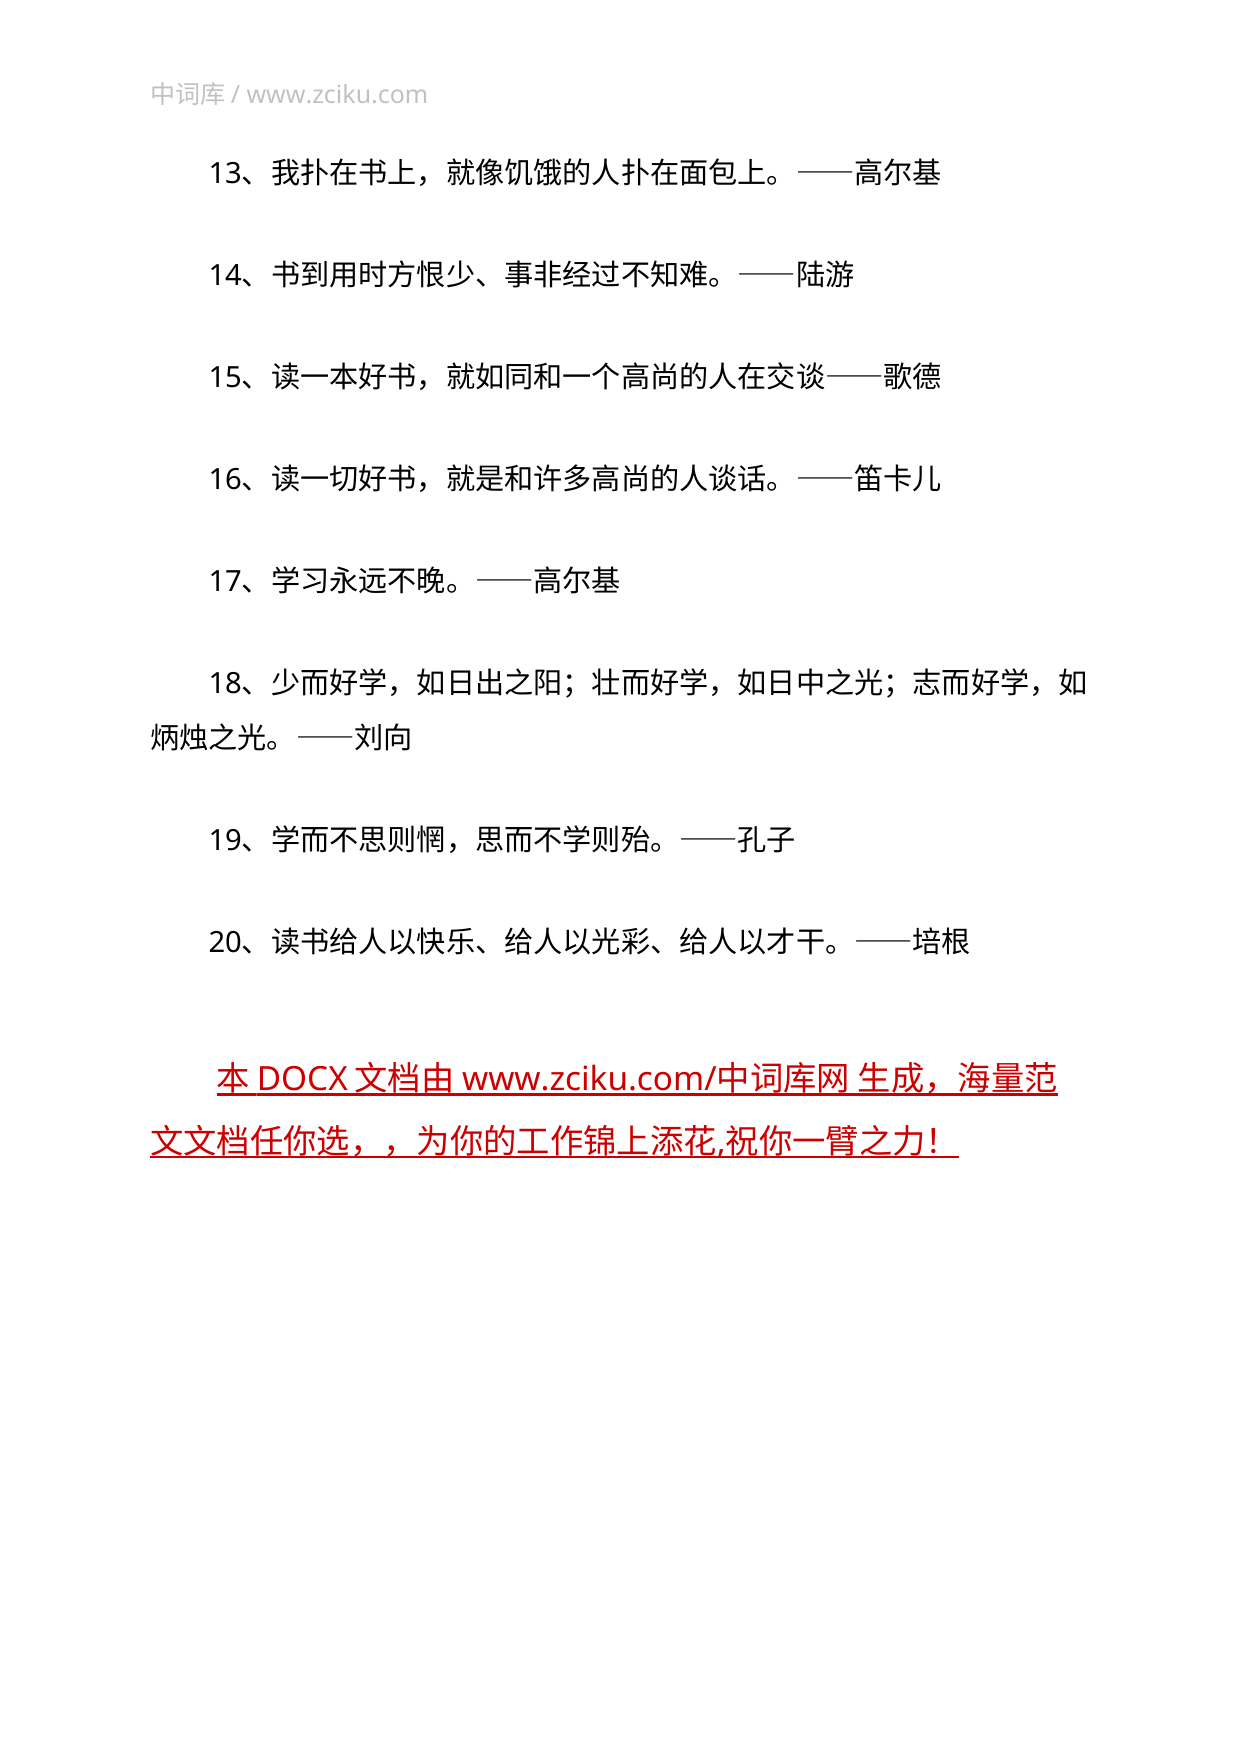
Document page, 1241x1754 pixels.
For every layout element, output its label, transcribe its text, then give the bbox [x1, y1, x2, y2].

text 17、学习永远不晚。——高尔基 [150, 558, 1090, 600]
text 16、读一切好书，就是和许多高尚的人谈话。——笛卡儿 [150, 456, 1090, 498]
text 18、少而好学，如日出之阳；壮而好学，如日中之光；志而好学，如炳烛之光。——刘向 [150, 660, 1090, 757]
text 20、读书给人以快乐、给人以光彩、给人以才干。——培根 [150, 919, 1090, 961]
text 13、我扑在书上，就像饥饿的人扑在面包上。——高尔基 [150, 150, 1090, 192]
text 14、书到用时方恨少、事非经过不知难。——陆游 [150, 252, 1090, 294]
text 本DOCX文档由 www.zciku.com/中词库网 生成，海量范文文档任你选，，为你的工作锦上添花,祝你一臂之力！ [150, 1052, 1090, 1163]
text 15、读一本好书，就如同和一个高尚的人在交谈——歌德 [150, 354, 1090, 396]
text 19、学而不思则惘，思而不学则殆。——孔子 [150, 817, 1090, 859]
